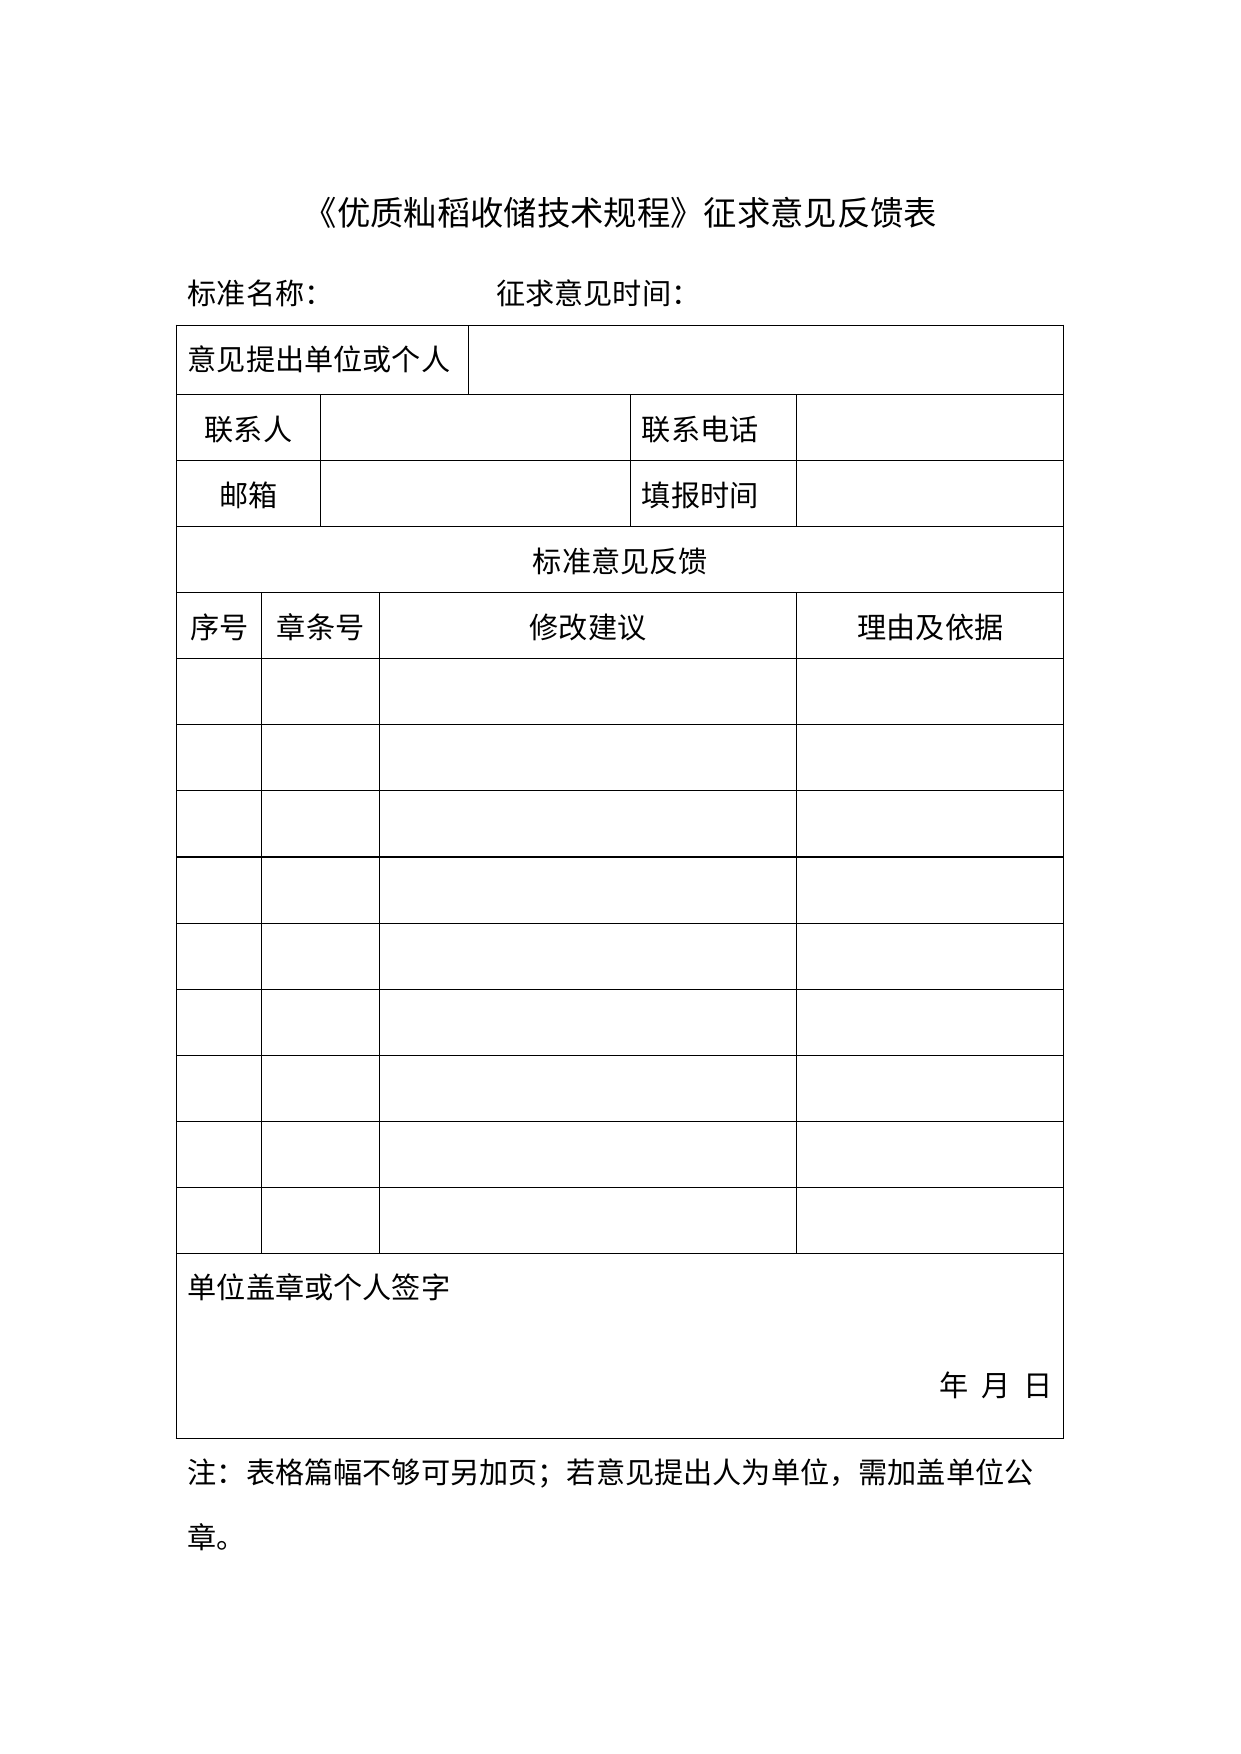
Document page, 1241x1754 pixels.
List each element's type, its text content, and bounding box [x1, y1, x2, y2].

table_cell [380, 659, 796, 724]
table_cell [380, 791, 796, 856]
table_cell [177, 725, 261, 790]
table_cell [177, 1056, 261, 1121]
table_cell [797, 461, 1063, 526]
table_cell [262, 1188, 379, 1253]
table_cell [177, 1122, 261, 1187]
table_cell [380, 1056, 796, 1121]
table_cell [797, 1188, 1063, 1253]
table_cell 填报时间 [631, 461, 796, 526]
table_cell [797, 858, 1063, 922]
table_cell [380, 924, 796, 988]
table_cell 邮箱 [177, 461, 320, 526]
table_cell [262, 1056, 379, 1121]
table_cell [380, 858, 796, 922]
table_cell 章条号 [262, 593, 379, 658]
table_cell [380, 990, 796, 1054]
table_cell [321, 461, 630, 526]
text 《优质籼稻收储技术规程》征求意见反馈表 [187, 178, 1053, 243]
text 注：表格篇幅不够可另加页；若意见提出人为单位，需加盖单位公章。 [187, 1439, 1053, 1568]
table_cell [797, 791, 1063, 856]
table_header 意见提出单位或个人 [177, 326, 468, 394]
table_cell [797, 725, 1063, 790]
table_cell [797, 1122, 1063, 1187]
table_cell 联系电话 [631, 395, 796, 460]
table_cell [177, 659, 261, 724]
table_cell 修改建议 [380, 593, 796, 658]
table_cell 标准意见反馈 [177, 527, 1063, 592]
table_cell [177, 924, 261, 988]
table_header [469, 326, 1063, 394]
text 标准名称： 征求意见时间： [187, 259, 1053, 324]
table_cell [177, 1188, 261, 1253]
table_cell 理由及依据 [797, 593, 1063, 658]
table_cell [797, 924, 1063, 988]
table_cell [797, 1056, 1063, 1121]
table_cell [262, 791, 379, 856]
table_cell [797, 659, 1063, 724]
table_cell [177, 858, 261, 922]
table_cell [262, 1122, 379, 1187]
table_cell [262, 725, 379, 790]
table_cell 单位盖章或个人签字 年 月 日 [177, 1254, 1063, 1437]
table_cell [380, 725, 796, 790]
table_cell [262, 858, 379, 922]
table_cell [321, 395, 630, 460]
table_cell 序号 [177, 593, 261, 658]
table_cell [262, 990, 379, 1054]
table_cell [797, 990, 1063, 1054]
table_cell [380, 1188, 796, 1253]
table_cell [262, 659, 379, 724]
table_cell [380, 1122, 796, 1187]
table_cell 联系人 [177, 395, 320, 460]
table_cell [262, 924, 379, 988]
table_cell [177, 791, 261, 856]
table_cell [797, 395, 1063, 460]
table_cell [177, 990, 261, 1054]
